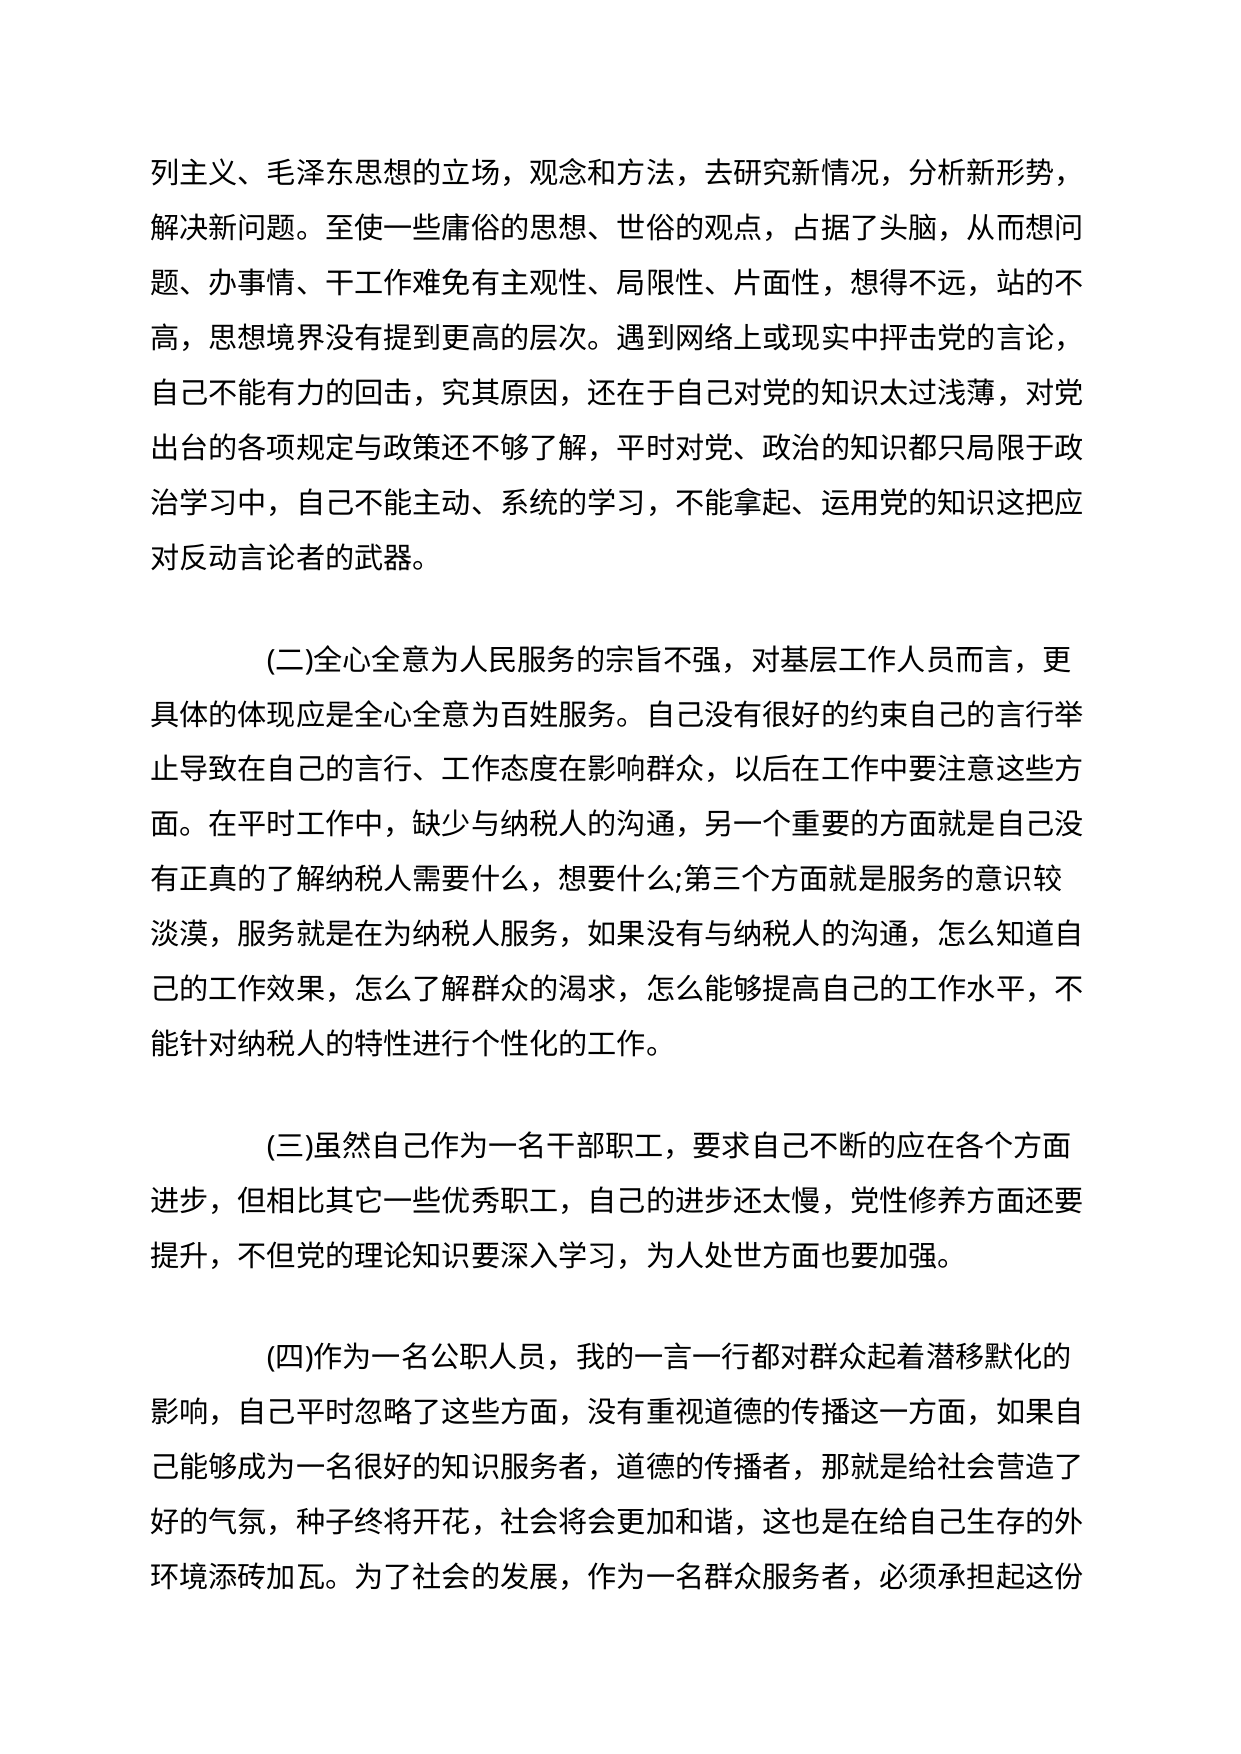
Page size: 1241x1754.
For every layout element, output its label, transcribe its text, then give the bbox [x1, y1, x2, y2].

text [150, 150, 1090, 577]
text (二)全心全意为人民服务的宗旨不强，对基层工作人员而言，更具体的体现应是全心全意为百姓服务。自己没有很好的约束自己的言行举止导致在自己的言行、工作态度在影响群众，以后在工作中要注意这些方面。在平时工作中，缺少与纳税人的沟通，另一个重要的方面就是自己没有正真的了解纳税人需要什么，想要什么;第三个方面就是服务的意识较淡漠，服务就是在为纳税人服务，如果没有与纳税人的沟通，怎么知道自己的工作效果，怎么了解群众的渴求，怎么能够提高自己的工作水平，不能针对纳税人的特性进行个性化的工作。 [150, 636, 1090, 1063]
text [150, 1334, 1090, 1596]
text (三)虽然自己作为一名干部职工，要求自己不断的应在各个方面进步，但相比其它一些优秀职工，自己的进步还太慢，党性修养方面还要提升，不但党的理论知识要深入学习，为人处世方面也要加强。 [150, 1122, 1090, 1274]
